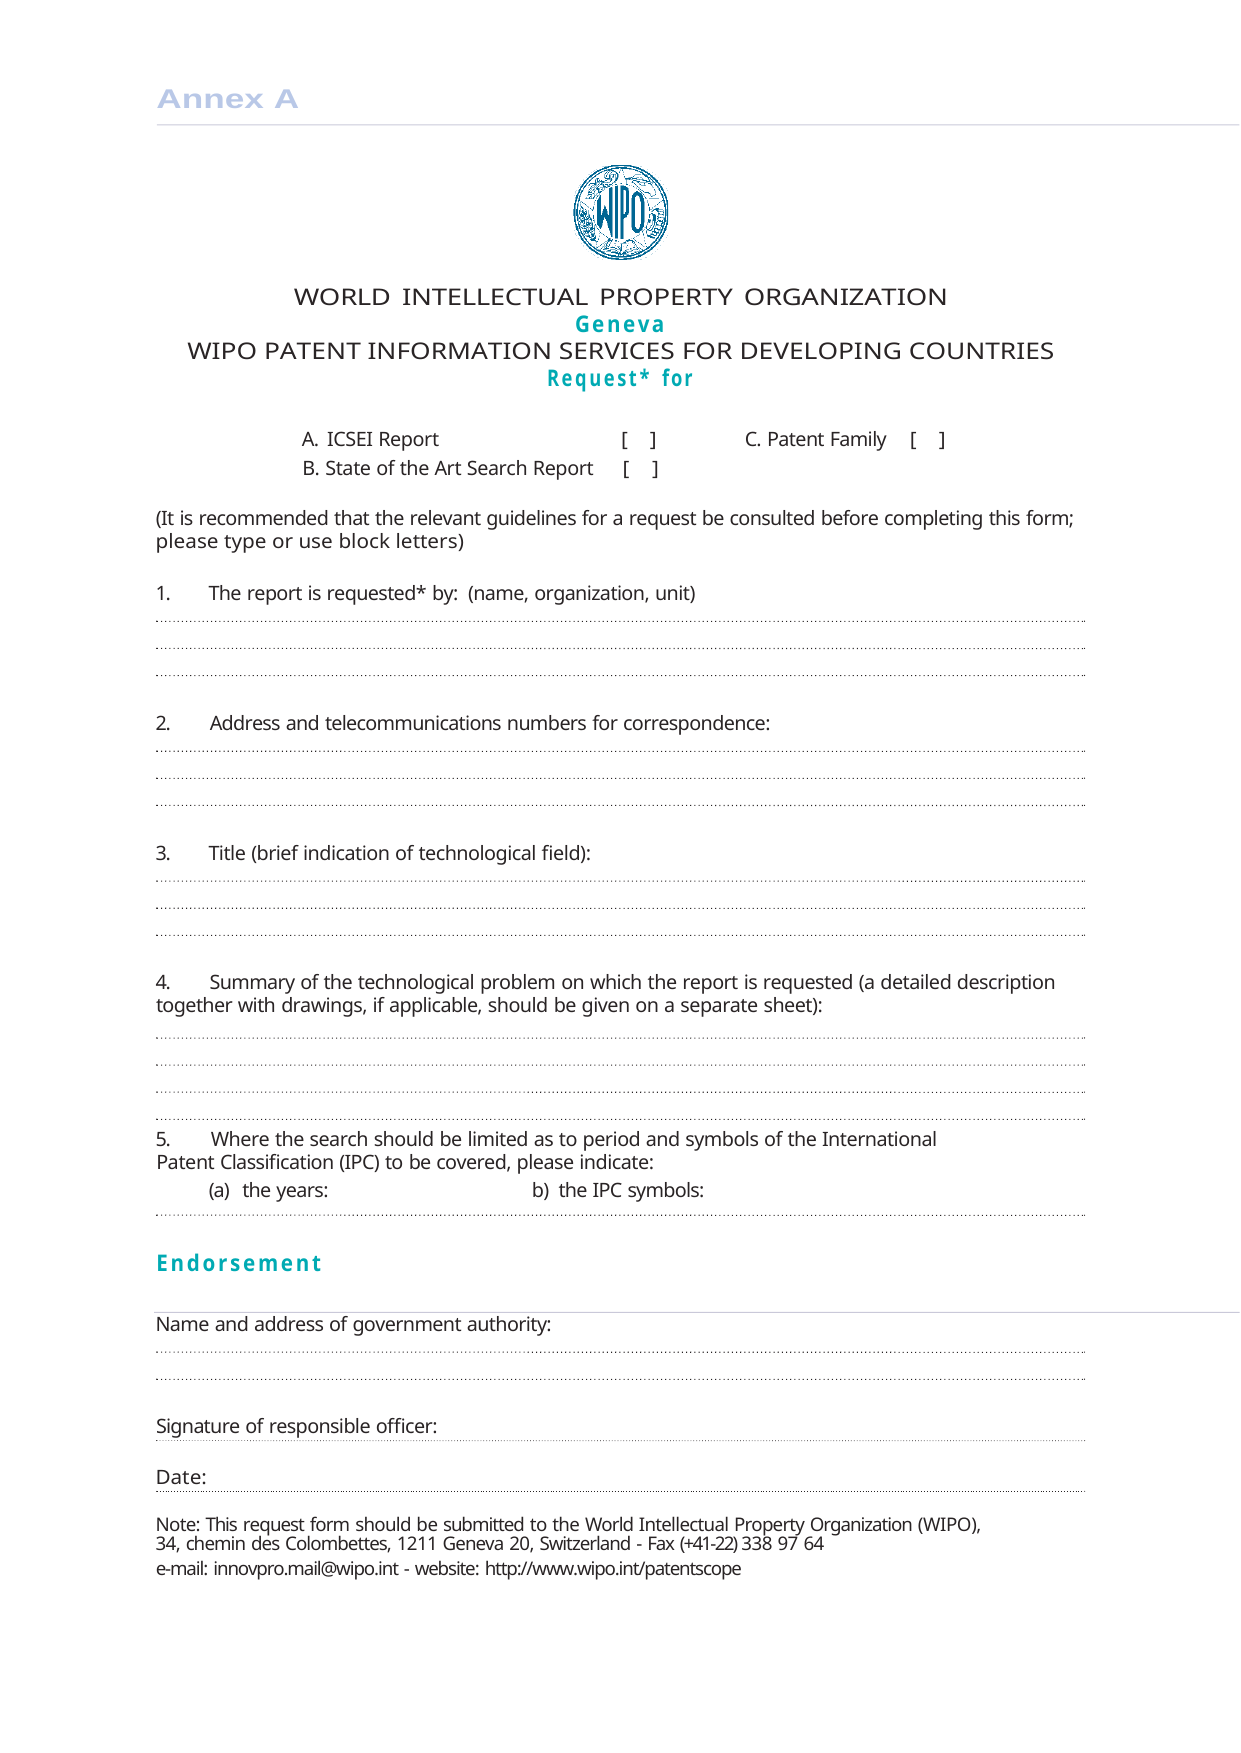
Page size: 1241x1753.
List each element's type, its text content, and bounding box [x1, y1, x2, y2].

text Signature of responsible officer: [156, 1413, 1107, 1439]
picture [635, 226, 669, 260]
picture [597, 172, 605, 180]
subtitle Request* for [160, 364, 1085, 392]
list State of the Art Search Report [ ] [302, 452, 1107, 481]
picture [636, 197, 640, 228]
list Title (brief indication of technological field): [155, 839, 1107, 866]
text (It is recommended that the relevant guidelines for a request be consulted before completing this form; please type or use block letters) [155, 507, 1107, 554]
text WORLD INTELLECTUAL PROPERTY ORGANIZATION [160, 285, 1081, 310]
text Date: [155, 1463, 1107, 1490]
list Address and telecommunications numbers for correspondence: [155, 709, 1107, 736]
title Annex A [156, 83, 1107, 114]
picture [602, 188, 608, 208]
picture [632, 164, 669, 199]
list Summary of the technological problem on which the report is requested (a detailed description together with drawings, if applicable, should be given on a separate sheet): [155, 971, 1060, 1018]
text e-mail: innovpro.mail@wipo.int - website: http://www.wipo.int/patentscope [156, 1556, 1107, 1580]
text Name and address of government authority: [155, 1313, 1107, 1337]
text WIPO PATENT INFORMATION SERVICES FOR DEVELOPING COUNTRIES [160, 339, 1081, 364]
list the years: b) the IPC symbols: [209, 1175, 1107, 1203]
subtitle Geneva [160, 310, 1085, 338]
picture [600, 221, 610, 237]
picture [579, 186, 596, 223]
text Note: This request form should be submitted to the World Intellectual Property Organization (WIPO), 34, chemin des Colombettes, 1211 Geneva 20, Switzerland - Fax (+41-22) 338 97 64 [155, 1515, 1002, 1556]
picture [573, 164, 610, 202]
picture [623, 242, 634, 254]
list ICSEI Report [ ] C. Patent Family [ ] [302, 423, 1107, 452]
list The report is requested* by: (name, organization, unit) [155, 579, 1107, 606]
picture [611, 170, 664, 249]
list Where the search should be limited as to period and symbols of the International Patent Classification (IPC) to be covered, please indicate: [155, 1128, 997, 1175]
picture [591, 230, 607, 248]
subtitle Endorsement [156, 1247, 1107, 1278]
picture [573, 223, 607, 260]
